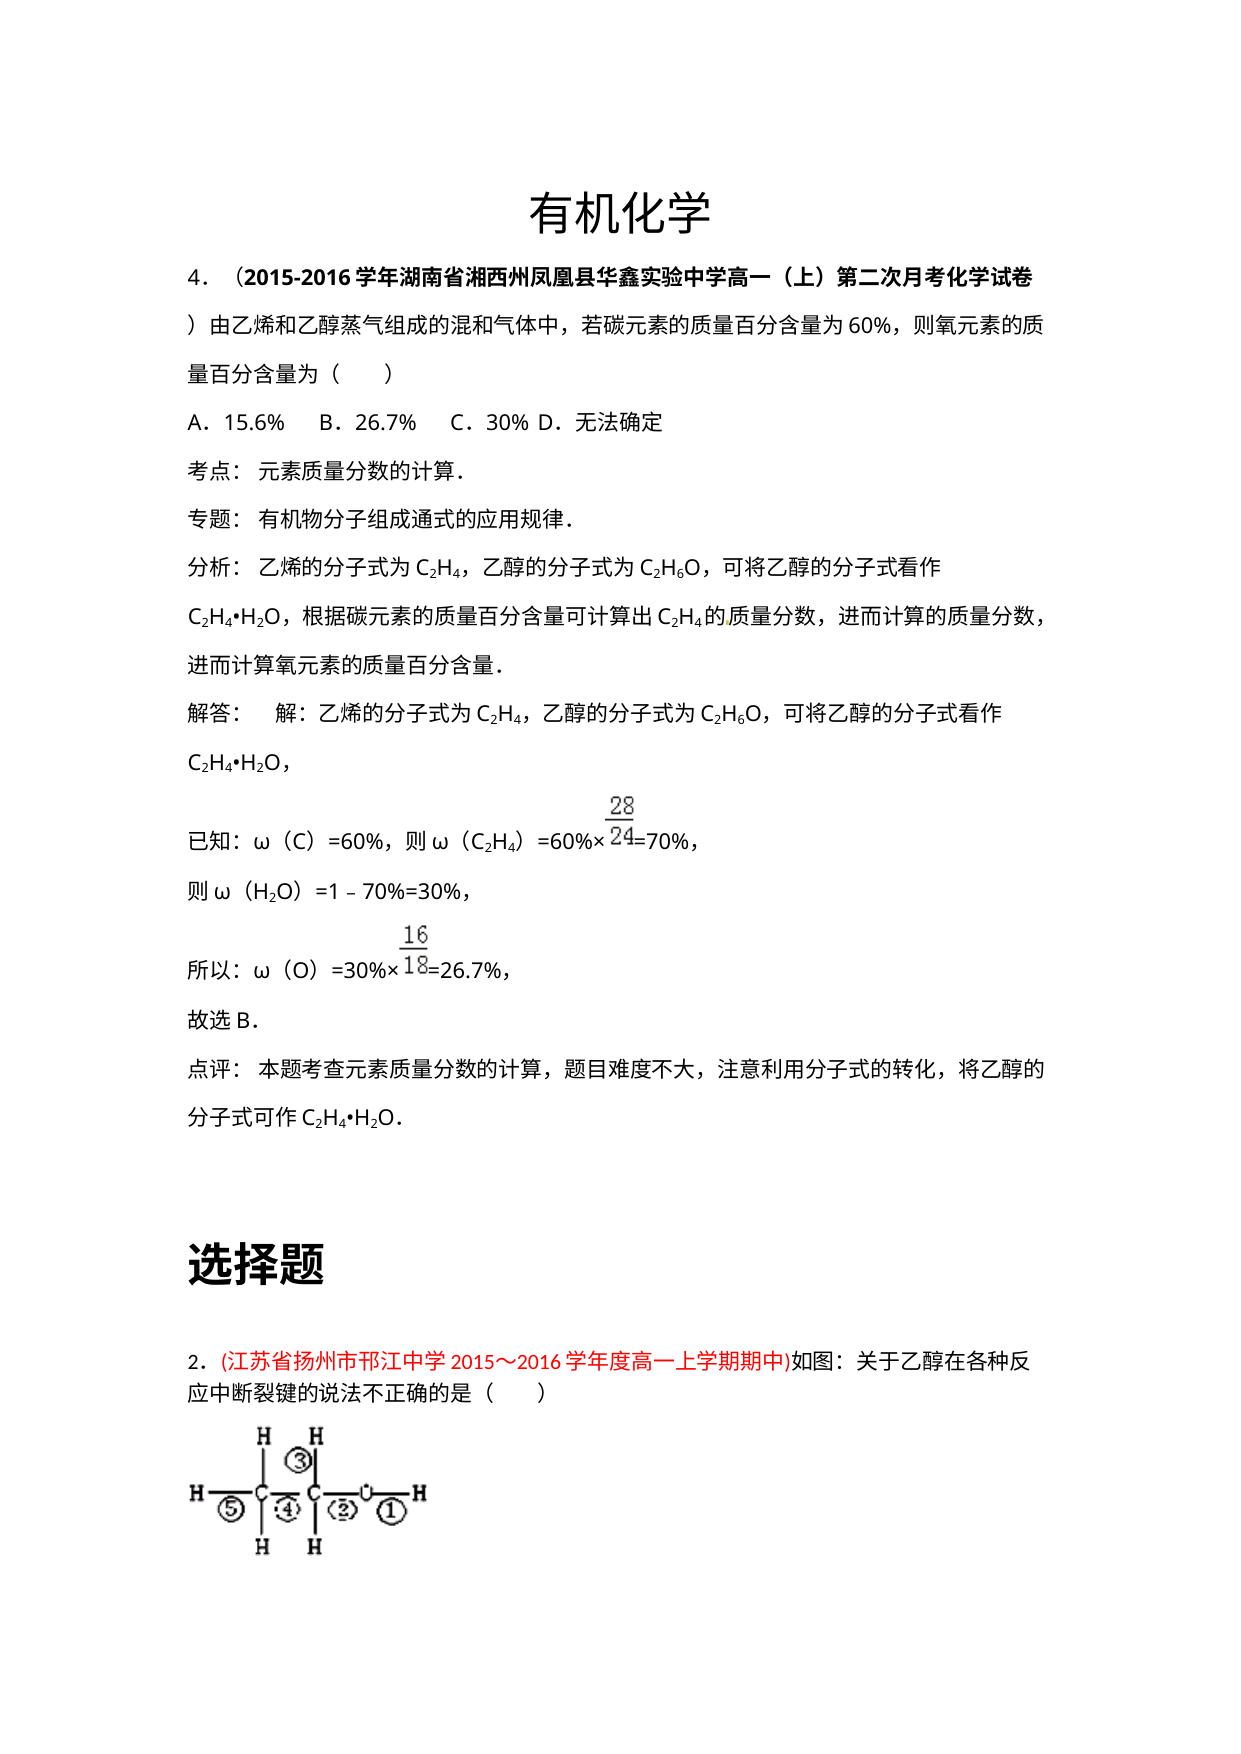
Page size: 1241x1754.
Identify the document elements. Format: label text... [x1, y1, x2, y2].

text A．15.6% B．26.7% C．30% D．无法确定 [187, 405, 1053, 437]
text 4．（2015-2016学年湖南省湘西州凤凰县华鑫实验中学高一（上）第二次月考化学试卷 [187, 259, 1053, 292]
text ）由乙烯和乙醇蒸气组成的混和气体中，若碳元素的质量百分含量为60%，则氧元素的质量百分含量为（ ） [187, 308, 1053, 389]
text 分析： 乙烯的分子式为C2H4，乙醇的分子式为C2H6O，可将乙醇的分子式看作C2H4•H2O，根据碳元素的质量百分含量可计算出C2H4的质量分数，进而计算的质量分数，进而计算氧元素的质量百分含量． [188, 550, 1053, 680]
text 则ω（H2O）=1﹣70%=30%， [187, 874, 1053, 906]
text 点评： 本题考查元素质量分数的计算，题目难度不大，注意利用分子式的转化，将乙醇的分子式可作C2H4•H2O． [188, 1051, 1053, 1132]
text 考点： 元素质量分数的计算． [188, 453, 1053, 486]
text 所以：ω（O）=30%×=26.7%， [187, 922, 1053, 987]
text 专题： 有机物分子组成通式的应用规律． [188, 502, 1053, 534]
text 故选B． [188, 1003, 1053, 1035]
text 解答： 解：乙烯的分子式为C2H4，乙醇的分子式为C2H6O，可将乙醇的分子式看作C2H4•H2O， [187, 696, 1053, 777]
text 选择题 [187, 1213, 1053, 1311]
text 已知：ω（C）=60%，则ω（C2H4）=60%×=70%， [187, 793, 1053, 858]
text 有机化学 [187, 162, 1053, 259]
text 2．(江苏省扬州市邗江中学2015～2016学年度高一上学期期中)如图：关于乙醇在各种反应中断裂键的说法不正确的是（ ） [187, 1343, 1053, 1408]
picture [605, 792, 634, 848]
picture [399, 922, 428, 977]
